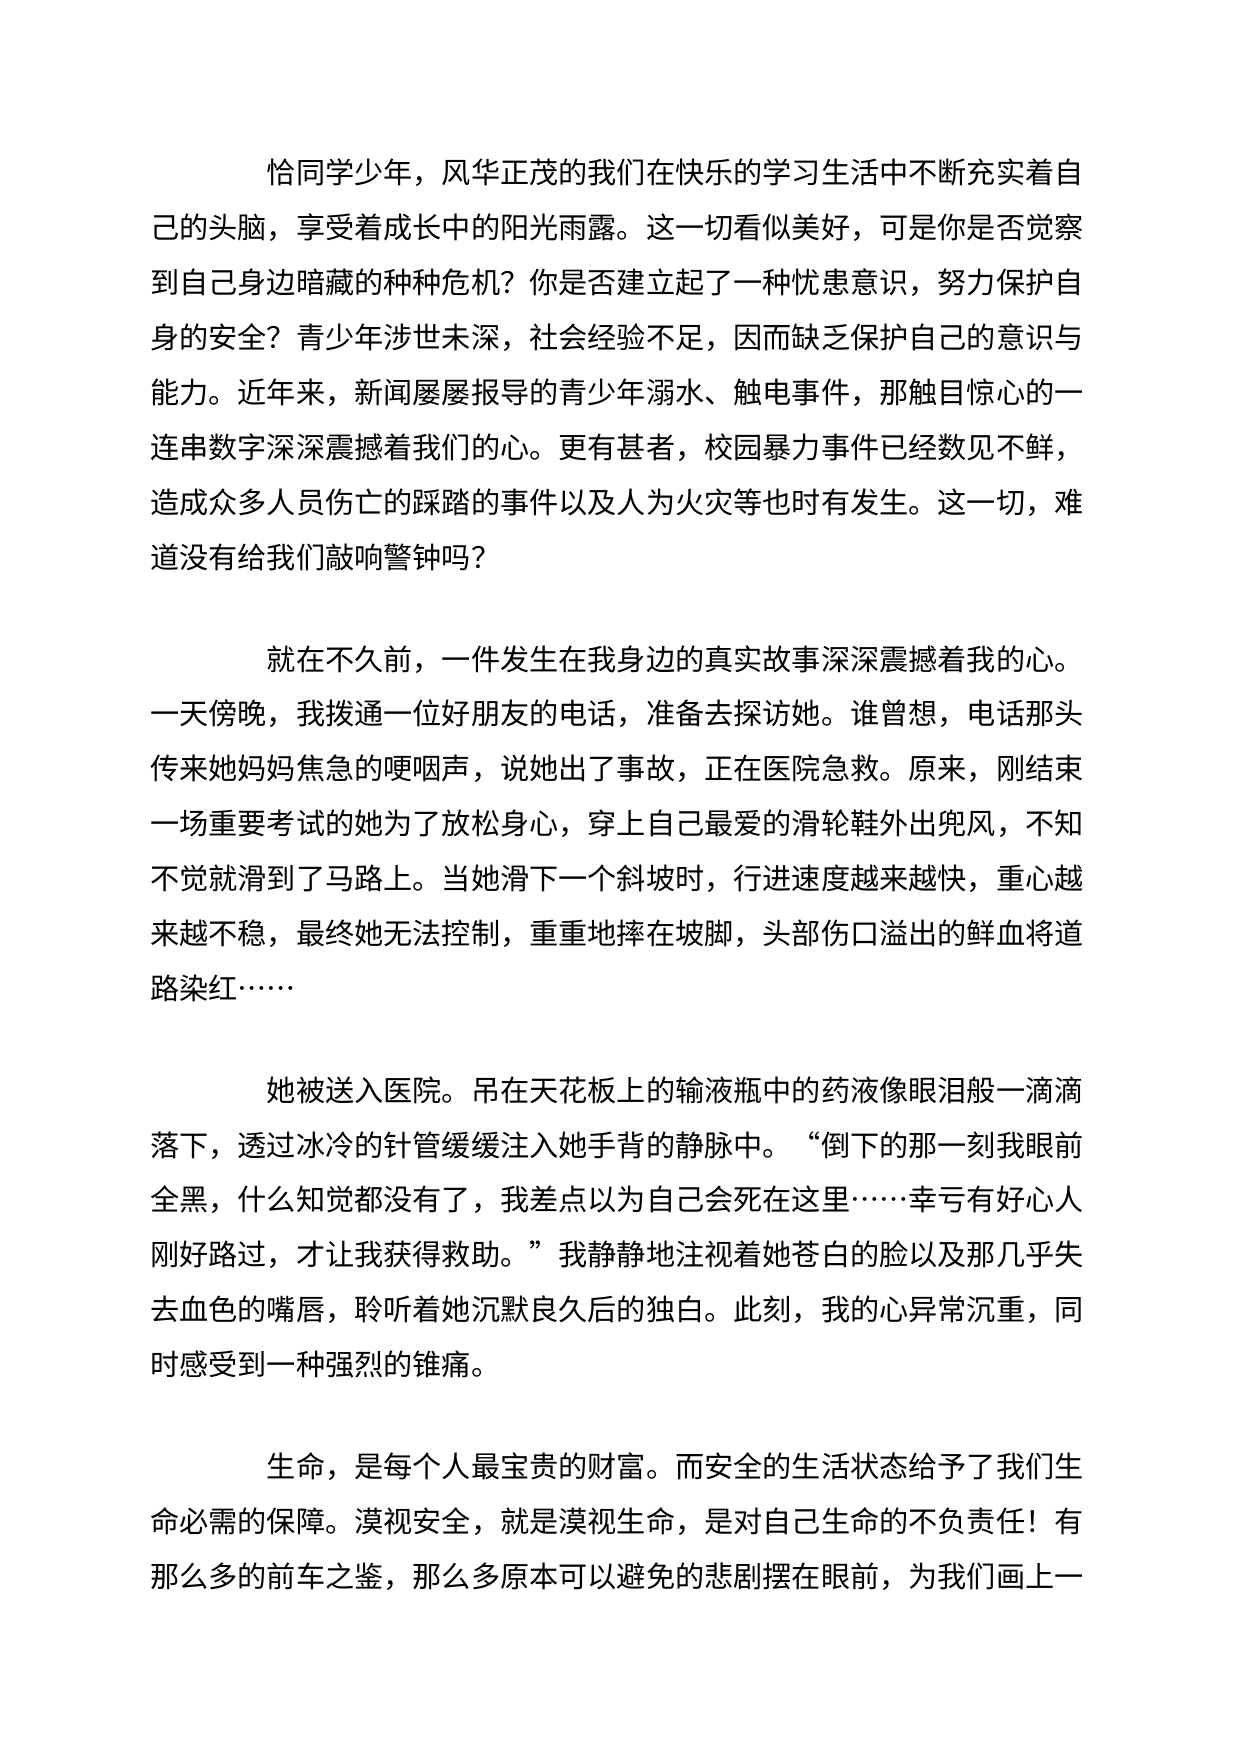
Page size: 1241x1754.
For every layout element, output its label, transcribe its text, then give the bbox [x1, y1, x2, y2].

text 就在不久前，一件发生在我身边的真实故事深深震撼着我的心。一天傍晚，我拨通一位好朋友的电话，准备去探访她。谁曾想，电话那头传来她妈妈焦急的哽咽声，说她出了事故，正在医院急救。原来，刚结束一场重要考试的她为了放松身心，穿上自己最爱的滑轮鞋外出兜风，不知不觉就滑到了马路上。当她滑下一个斜坡时，行进速度越来越快，重心越来越不稳，最终她无法控制，重重地摔在坡脚，头部伤口溢出的鲜血将道路染红…… [150, 636, 1090, 1008]
text 恰同学少年，风华正茂的我们在快乐的学习生活中不断充实着自己的头脑，享受着成长中的阳光雨露。这一切看似美好，可是你是否觉察到自己身边暗藏的种种危机？你是否建立起了一种忧患意识，努力保护自身的安全？青少年涉世未深，社会经验不足，因而缺乏保护自己的意识与能力。近年来，新闻屡屡报导的青少年溺水、触电事件，那触目惊心的一连串数字深深震撼着我们的心。更有甚者，校园暴力事件已经数见不鲜，造成众多人员伤亡的踩踏的事件以及人为火灾等也时有发生。这一切，难道没有给我们敲响警钟吗？ [150, 150, 1090, 577]
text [150, 1443, 1090, 1596]
text 她被送入医院。吊在天花板上的输液瓶中的药液像眼泪般一滴滴落下，透过冰冷的针管缓缓注入她手背的静脉中。“倒下的那一刻我眼前全黑，什么知觉都没有了，我差点以为自己会死在这里……幸亏有好心人刚好路过，才让我获得救助。”我静静地注视着她苍白的脸以及那几乎失去血色的嘴唇，聆听着她沉默良久后的独白。此刻，我的心异常沉重，同时感受到一种强烈的锥痛。 [150, 1067, 1090, 1384]
